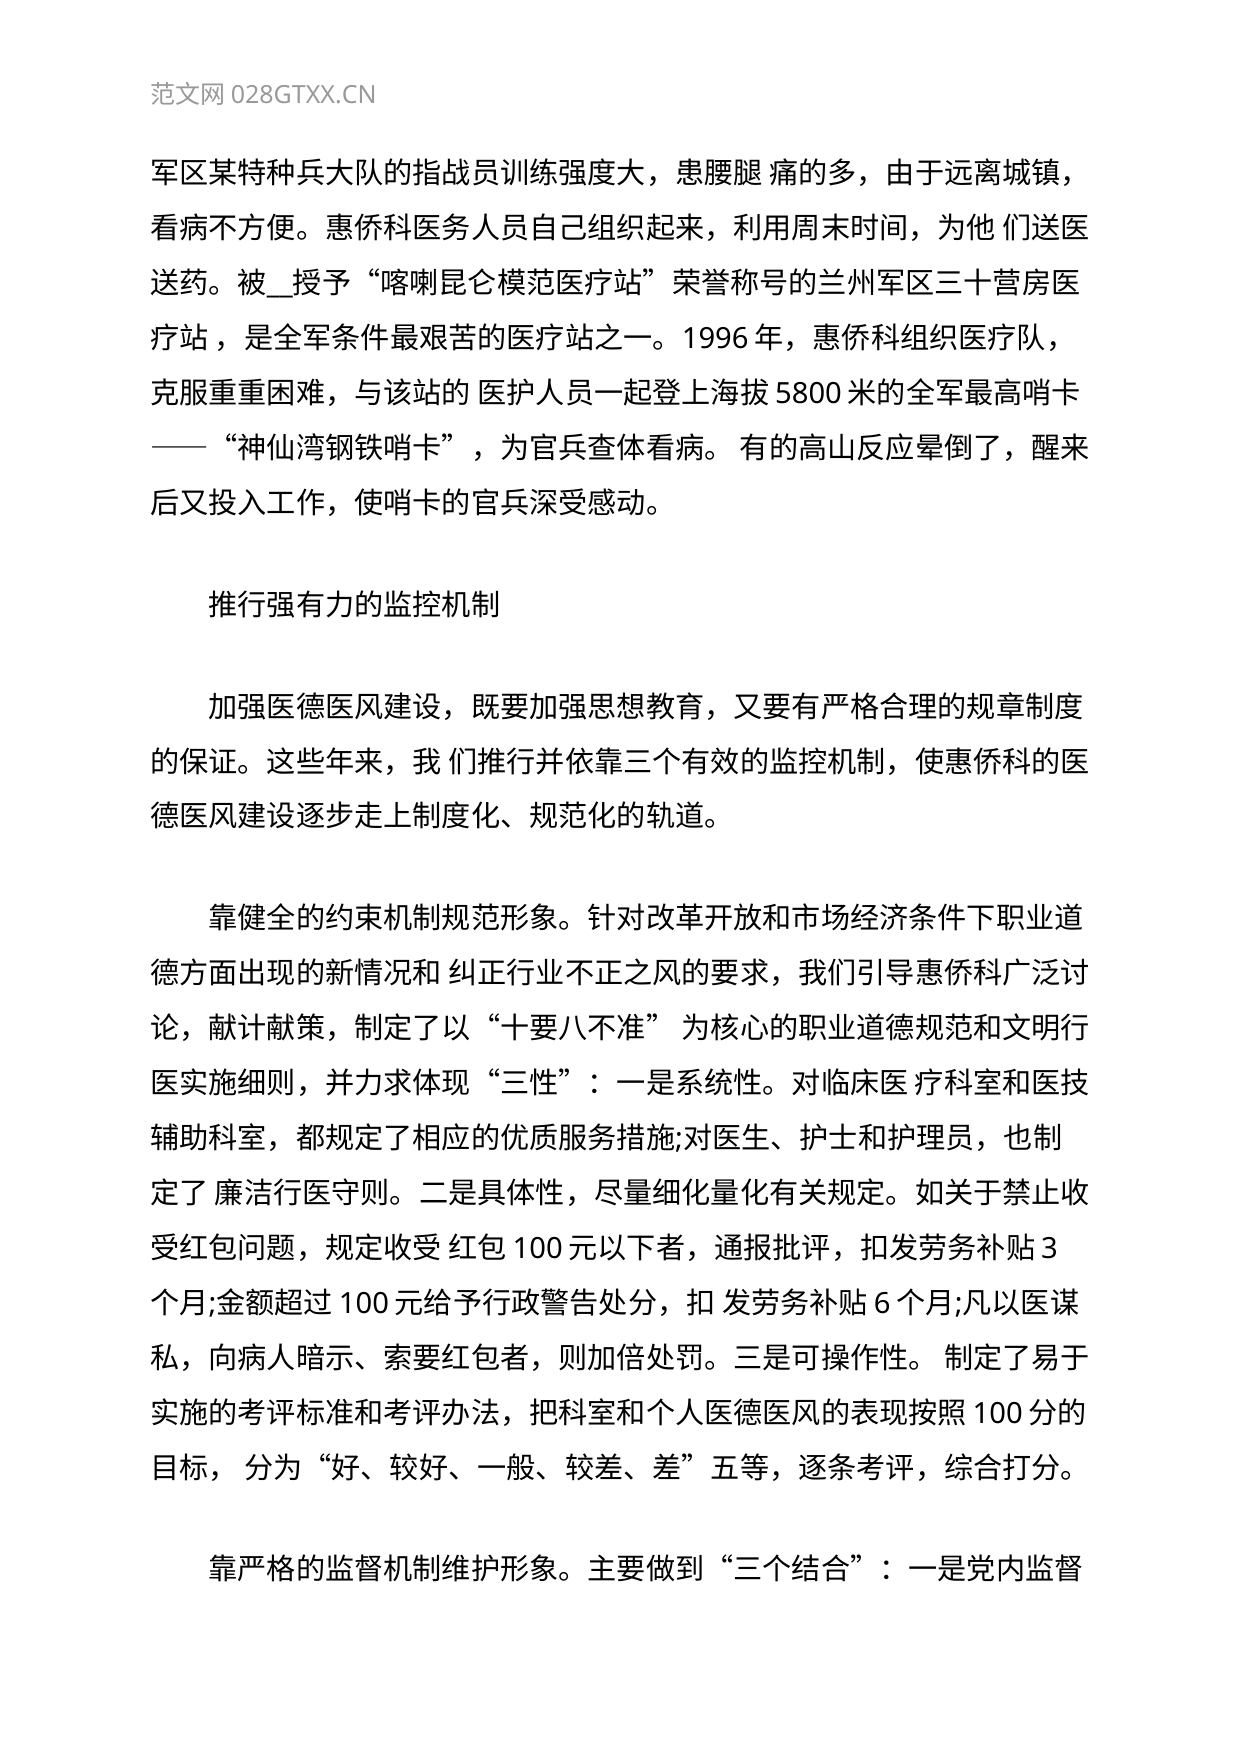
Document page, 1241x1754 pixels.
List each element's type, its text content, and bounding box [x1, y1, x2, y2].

text 靠健全的约束机制规范形象。针对改革开放和市场经济条件下职业道德方面出现的新情况和 纠正行业不正之风的要求，我们引导惠侨科广泛讨论，献计献策，制定了以“十要八不准” 为核心的职业道德规范和文明行医实施细则，并力求体现“三性”：一是系统性。对临床医 疗科室和医技辅助科室，都规定了相应的优质服务措施;对医生、护士和护理员，也制定了 廉洁行医守则。二是具体性，尽量细化量化有关规定。如关于禁止收受红包问题，规定收受 红包100元以下者，通报批评，扣发劳务补贴3个月;金额超过100元给予行政警告处分，扣 发劳务补贴6个月;凡以医谋私，向病人暗示、索要红包者，则加倍处罚。三是可操作性。 制定了易于实施的考评标准和考评办法，把科室和个人医德医风的表现按照100分的目标， 分为“好、较好、一般、较差、差”五等，逐条考评，综合打分。 [150, 895, 1090, 1486]
text 加强医德医风建设，既要加强思想教育，又要有严格合理的规章制度的保证。这些年来，我 们推行并依靠三个有效的监控机制，使惠侨科的医德医风建设逐步走上制度化、规范化的轨道。 [150, 683, 1090, 835]
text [150, 150, 1090, 522]
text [150, 1546, 1090, 1588]
text 推行强有力的监控机制 [150, 581, 1090, 624]
